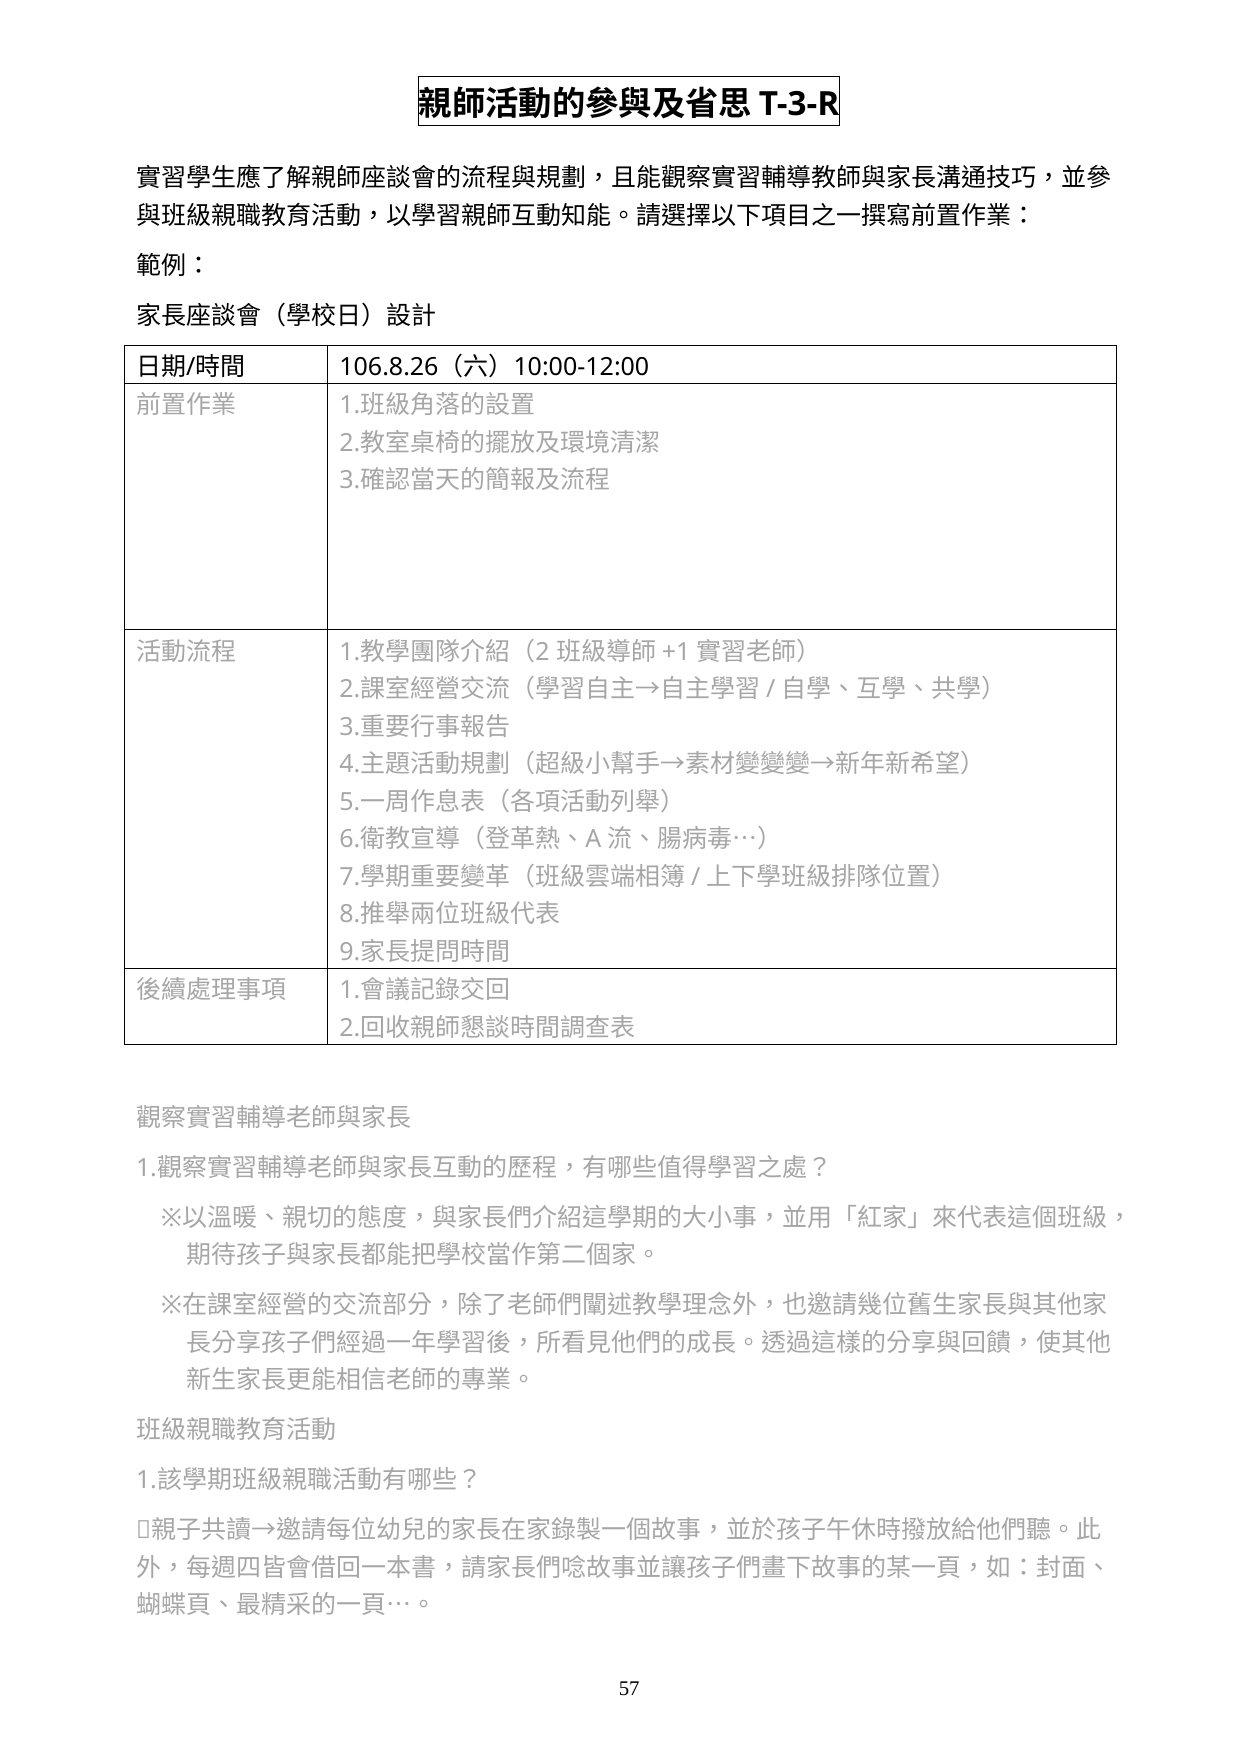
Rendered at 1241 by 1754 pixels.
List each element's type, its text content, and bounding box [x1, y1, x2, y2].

table_cell 1.班級角落的設置 2.教室桌椅的擺放及環境清潔 3.確認當天的簡報及流程 [328, 384, 1116, 629]
table_cell 後續處理事項 [125, 969, 327, 1044]
text 1.該學期班級親職活動有哪些？ [136, 1459, 1122, 1497]
text 家長座談會（學校日）設計 [136, 294, 1122, 332]
text ※在課室經營的交流部分，除了老師們闡述教學理念外，也邀請幾位舊生家長與其他家長分享孩子們經過一年學習後，所看見他們的成長。透過這樣的分享與回饋，使其他新生家長更能相信老師的專業。 [161, 1284, 1122, 1397]
text 範例： [136, 244, 1122, 282]
text 親子共讀→邀請每位幼兒的家長在家錄製一個故事，並於孩子午休時撥放給他們聽。此外，每週四皆會借回一本書，請家長們唸故事並讓孩子們畫下故事的某一頁，如：封面、蝴蝶頁、最精采的一頁…。 [136, 1509, 1122, 1622]
table_cell 活動流程 [125, 630, 327, 968]
text 班級親職教育活動 [136, 1409, 1122, 1447]
text ※以溫暖、親切的態度，與家長們介紹這學期的大小事，並用「紅家」來代表這個班級，期待孩子與家長都能把學校當作第二個家。 [161, 1197, 1122, 1272]
table_cell 前置作業 [125, 384, 327, 629]
table_cell 1.會議記錄交回 2.回收親師懇談時間調查表 [328, 969, 1116, 1044]
table_cell 1.教學團隊介紹（2 班級導師 +1 實習老師） 2.課室經營交流（學習自主→自主學習 / 自學、互學、共學） 3.重要行事報告 4.主題活動規劃（超級小幫手→素材變變變→新年新希望） 5.一周作息表（各項活動列舉） 6.衛教宣導（登革熱、A 流、腸病毒…） 7.學期重要變革（班級雲端相簿 / 上下學班級排隊位置） 8.推舉兩位班級代表 9.家長提問時間 [328, 630, 1116, 968]
text 觀察實習輔導老師與家長 [136, 1097, 1122, 1134]
table_header 日期/時間 [125, 346, 327, 383]
text 1.觀察實習輔導老師與家長互動的歷程，有哪些值得學習之處？ [136, 1147, 1122, 1184]
table_header 106.8.26（六）10:00-12:00 [328, 346, 1116, 383]
text 親師活動的參與及省思T-3-R [136, 63, 1122, 138]
text 實習學生應了解親師座談會的流程與規劃，且能觀察實習輔導教師與家長溝通技巧，並參與班級親職教育活動，以學習親師互動知能。請選擇以下項目之一撰寫前置作業： [136, 157, 1122, 232]
